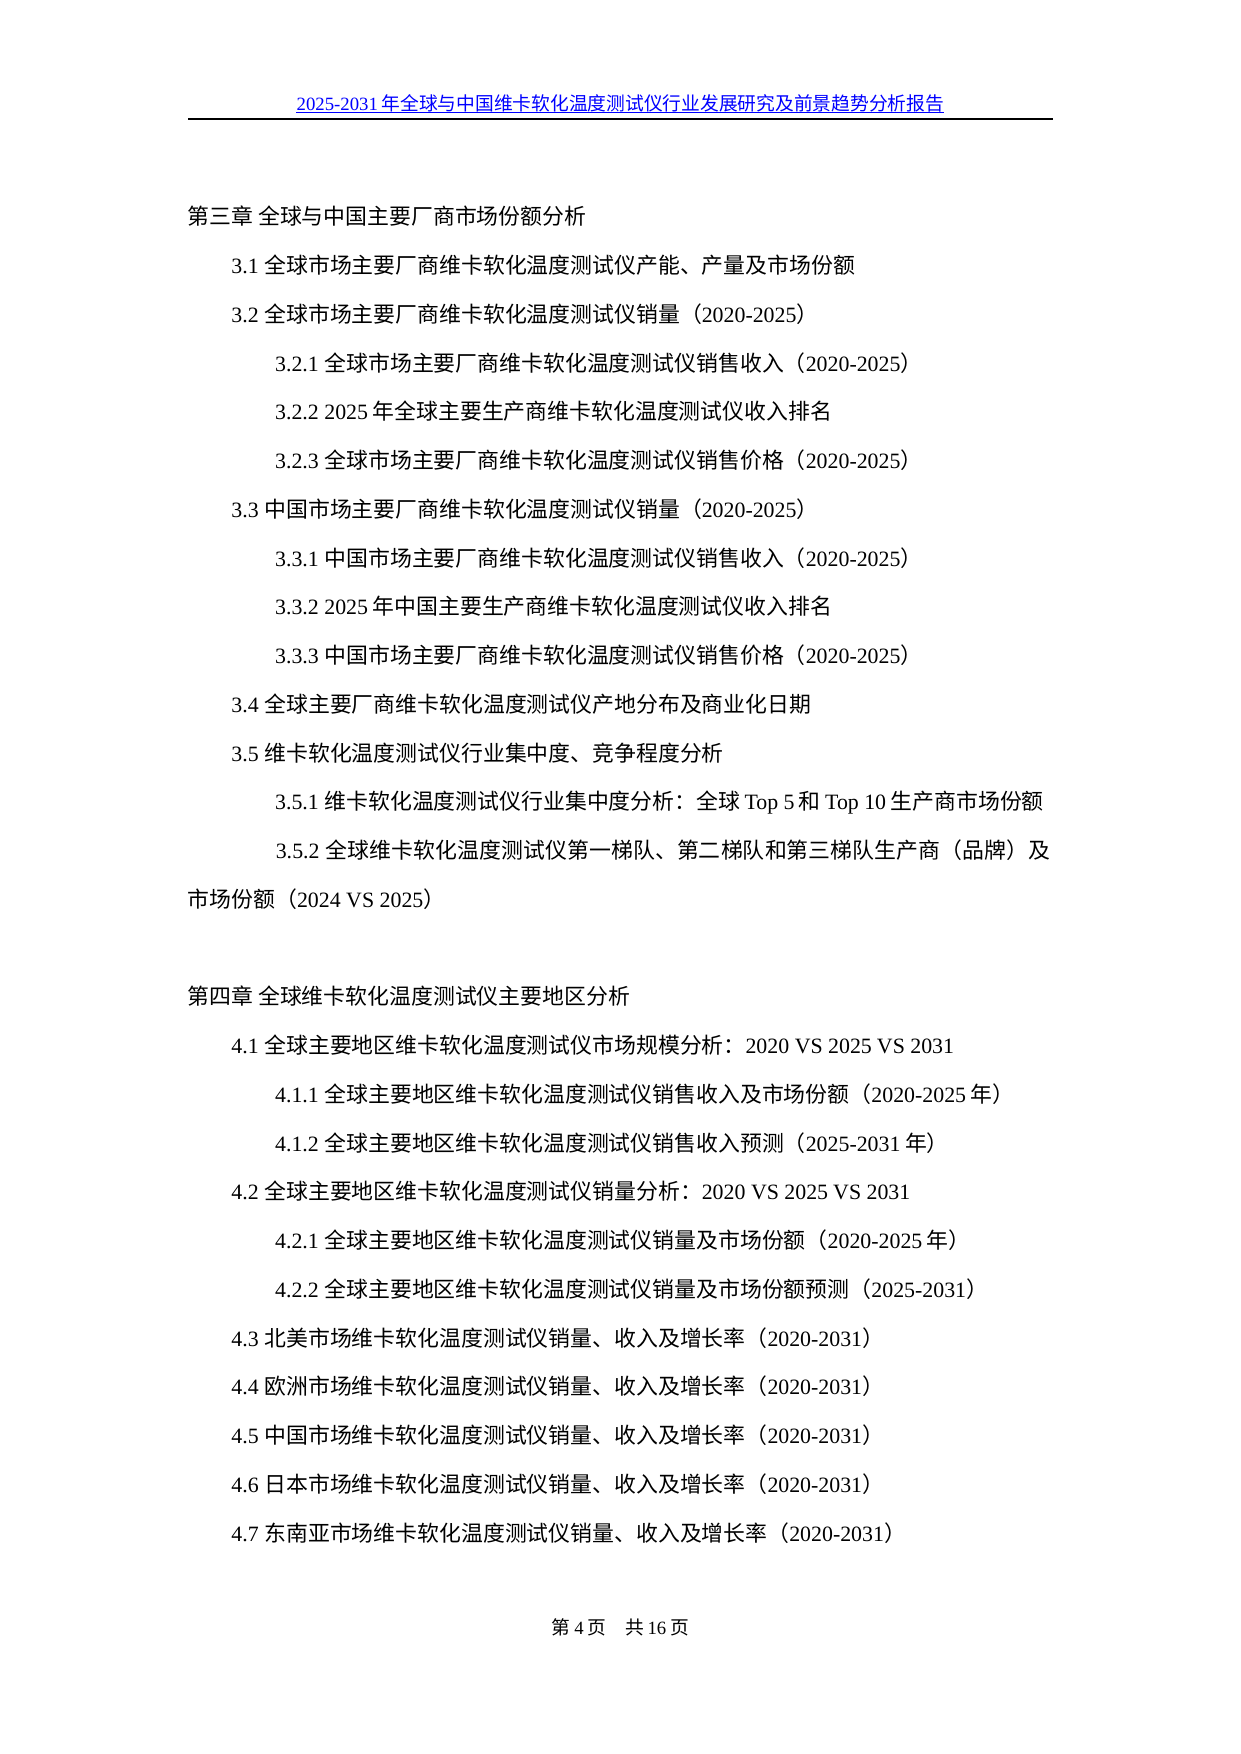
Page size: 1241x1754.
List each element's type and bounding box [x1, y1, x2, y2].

text [187, 150, 1053, 1548]
